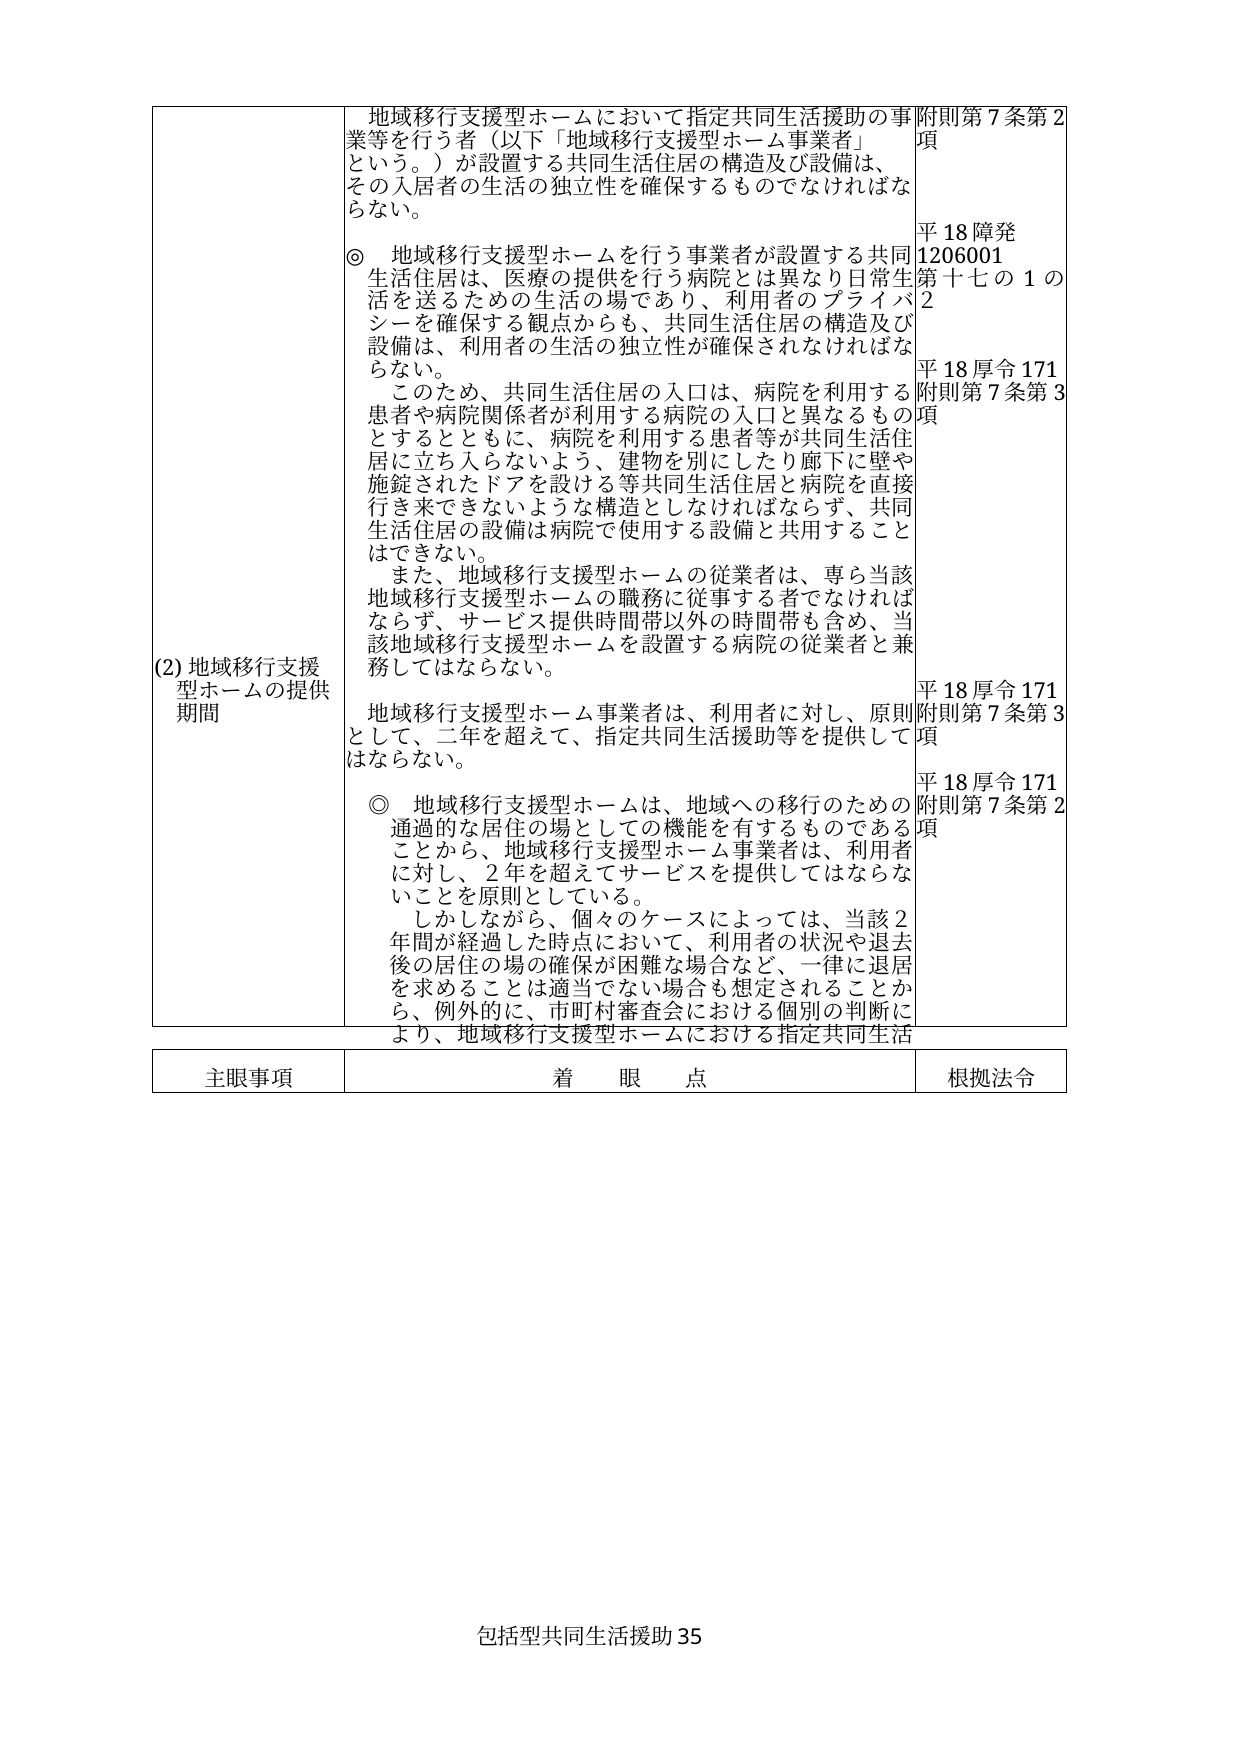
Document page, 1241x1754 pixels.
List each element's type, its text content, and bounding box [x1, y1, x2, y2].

table_cell (2) 地域移行支援 型ホームの提供 期間 [153, 107, 344, 1026]
table_header 主眼事項 [153, 1050, 344, 1092]
table_cell 平18厚令171 附則第7条第2 項 平18障発 1206001 第十七の1の２ 平18厚令171 附則第7条第3項 平18厚令171 附則第7条第3 項 平18厚令171 附則第7条第2項 [916, 107, 1066, 1026]
table_header 着 眼 点 [345, 1050, 915, 1092]
table_cell (1) 地域移行支援型ホームは、指定共同生活援助又は外部サービス利用型指定共同生活援助を行う事業所のうち基準第210 条第１項の規定の特例措置であるため、異なる定めがある場合を除き、指定共同生活援助又は外部サービス利用型指定共同生活援助に係るその他の要件を満たさなければならない。 (2) 指定共同生活援助又は外部サービス利用型指定共同生活援助の量が、都道府県障害福祉計画において定める量に満たない地域であって、都道府県知事が特に必要と認めた場合であること。 (3) 病院の精神病床数の減少を伴うものであって、病院の定員１以上の削減に対し、地域移行支援型ホームの定員を１とする（つまり、病院の定員の削減数の範囲内で、地域移行支援型ホームの定員を設定することとなる。）。 (4) １以上の共同生活住居を有するものとし、当該共同生活住居の入居定員の合計数は、第210 条第２項（基準第213 条の６において準用する場合を含む。）の規定にかかわらず、４人以上30 人以下であること。 地域移行支援型ホームにおいて指定共同生活援助の事業等を行う者（以下「地域移行支援型ホーム事業者」 という。）が設置する共同生活住居の構造及び設備は、 その入居者の生活の独立性を確保するものでなければならない。 ◎ 地域移行支援型ホームを行う事業者が設置する共同生活住居は、医療の提供を行う病院とは異なり日常生活を送るための生活の場であり、利用者のプライバシーを確保する観点からも、共同生活住居の構造及び設備は、利用者の生活の独立性が確保されなければならない。 このため、共同生活住居の入口は、病院を利用する患者や病院関係者が利用する病院の入口と異なるものとするとともに、病院を利用する患者等が共同生活住居に立ち入らないよう、建物を別にしたり廊下に壁や施錠されたドアを設ける等共同生活住居と病院を直接行き来できないような構造としなければならず、共同生活住居の設備は病院で使用する設備と共用することはできない。 また、地域移行支援型ホームの従業者は、専ら当該地域移行支援型ホームの職務に従事する者でなければならず、サービス提供時間帯以外の時間帯も含め、当該地域移行支援型ホームを設置する病院の従業者と兼務してはならない。 地域移行支援型ホーム事業者は、利用者に対し、原則として、二年を超えて、指定共同生活援助等を提供してはならない。 ◎ 地域移行支援型ホームは、地域への移行のための通過的な居住の場としての機能を有するものであることから、地域移行支援型ホーム事業者は、利用者に対し、２年を超えてサービスを提供してはならないことを原則としている。 しかしながら、個々のケースによっては、当該２年間が経過した時点において、利用者の状況や退去後の居住の場の確保が困難な場合など、一律に退居を求めることは適当でない場合も想定されることから、例外的に、市町村審査会における個別の判断により、地域移行支援型ホームにおける指定共同生活援助等の提供期間の延長が認められるものとする。 [345, 107, 915, 1026]
table_header 根拠法令 [916, 1050, 1066, 1092]
